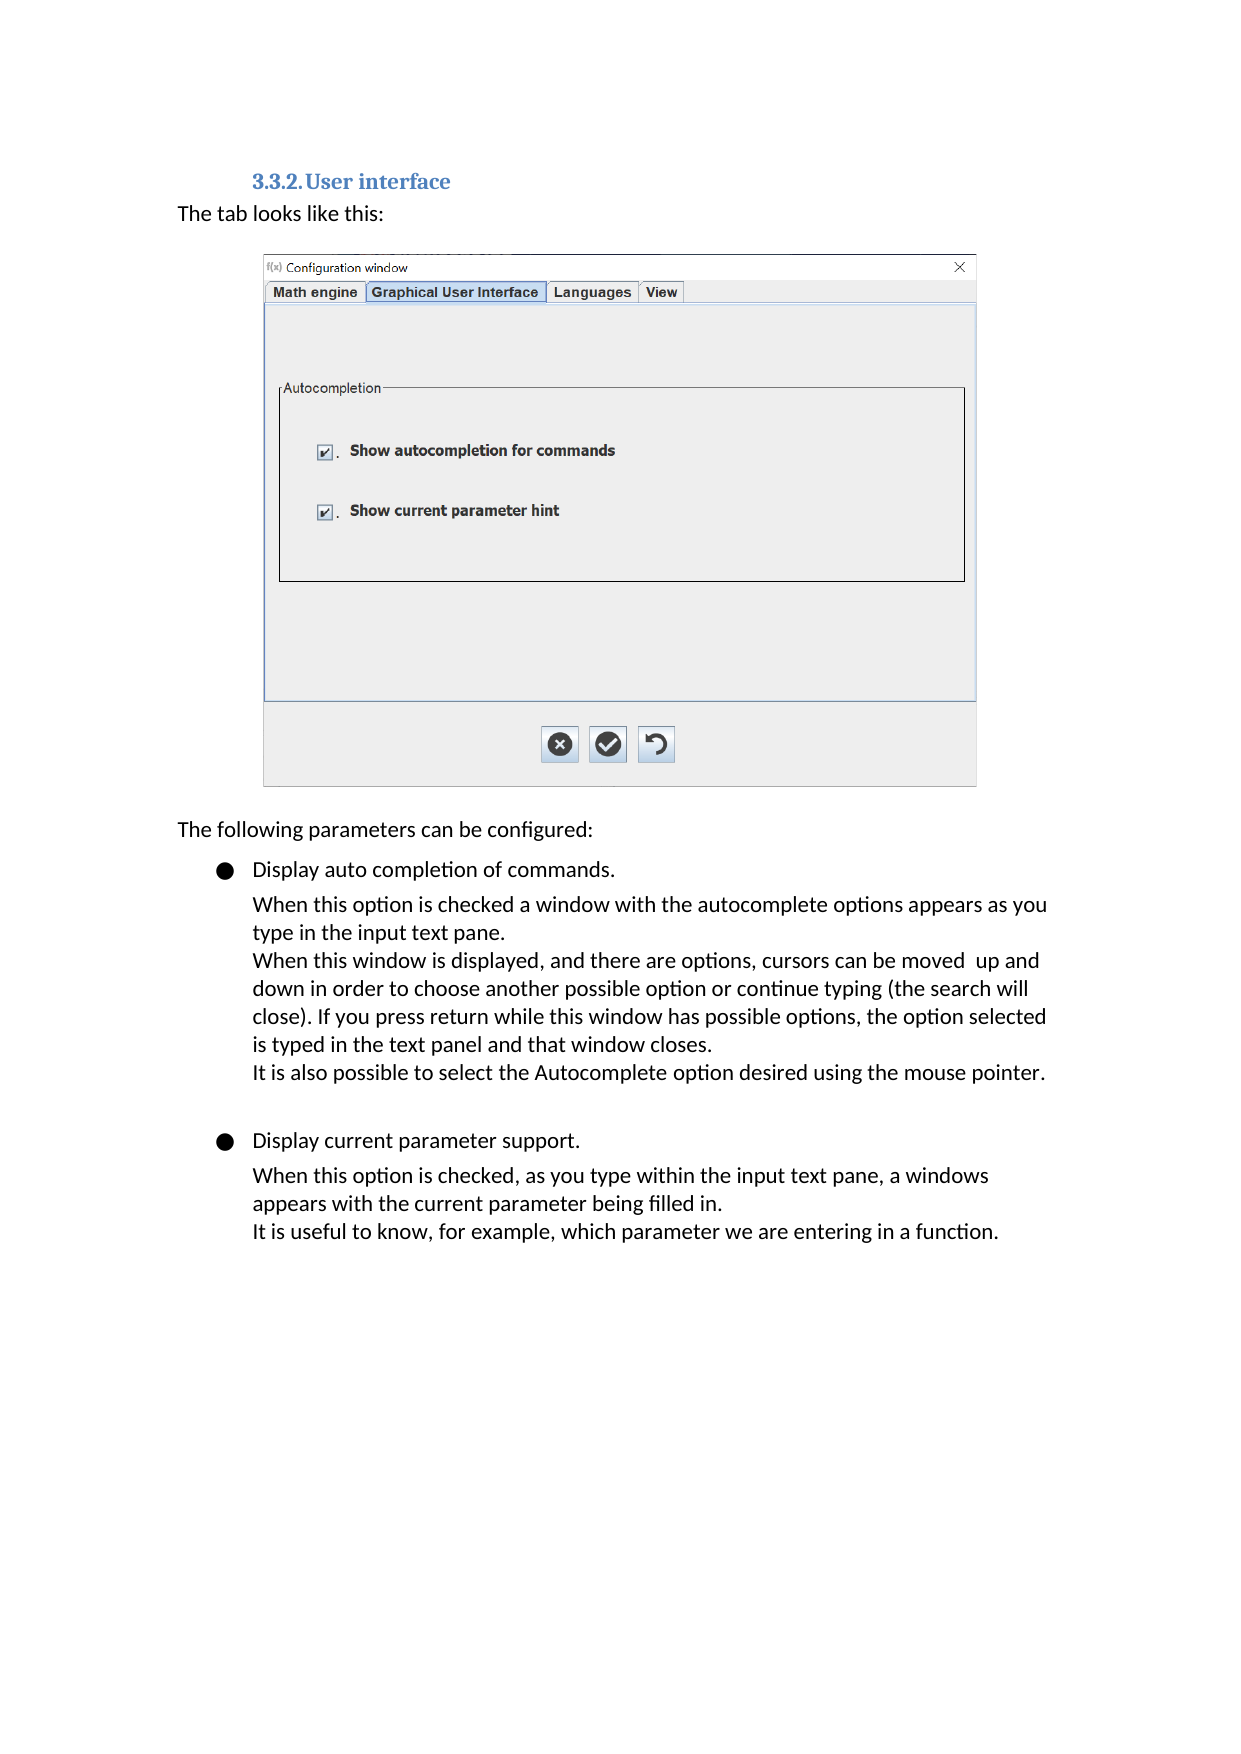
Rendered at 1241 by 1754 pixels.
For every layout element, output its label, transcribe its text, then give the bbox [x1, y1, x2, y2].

list Display current parameter support. [215, 1114, 1063, 1161]
list Display auto completion of commands. [215, 843, 1063, 890]
picture [263, 254, 977, 787]
text The tab looks like this: [177, 199, 1063, 227]
subtitle User interface [252, 168, 1063, 195]
text It is also possible to select the Autocomplete option desired using the mouse pointer. [252, 1058, 1063, 1086]
text It is useful to know, for example, which parameter we are entering in a function. [252, 1217, 1063, 1245]
text When this window is displayed, and there are options, cursors can be moved up and down in order to choose another possible option or continue typing (the search will close). If you press return while this window has possible options, the option selected is typed in the text panel and that window closes. [252, 946, 1063, 1058]
text The following parameters can be configured: [177, 815, 1063, 843]
text When this option is checked, as you type within the input text pane, a windows appears with the current parameter being filled in. [252, 1161, 1063, 1217]
text When this option is checked a window with the autocomplete options appears as you type in the input text pane. [252, 890, 1063, 946]
